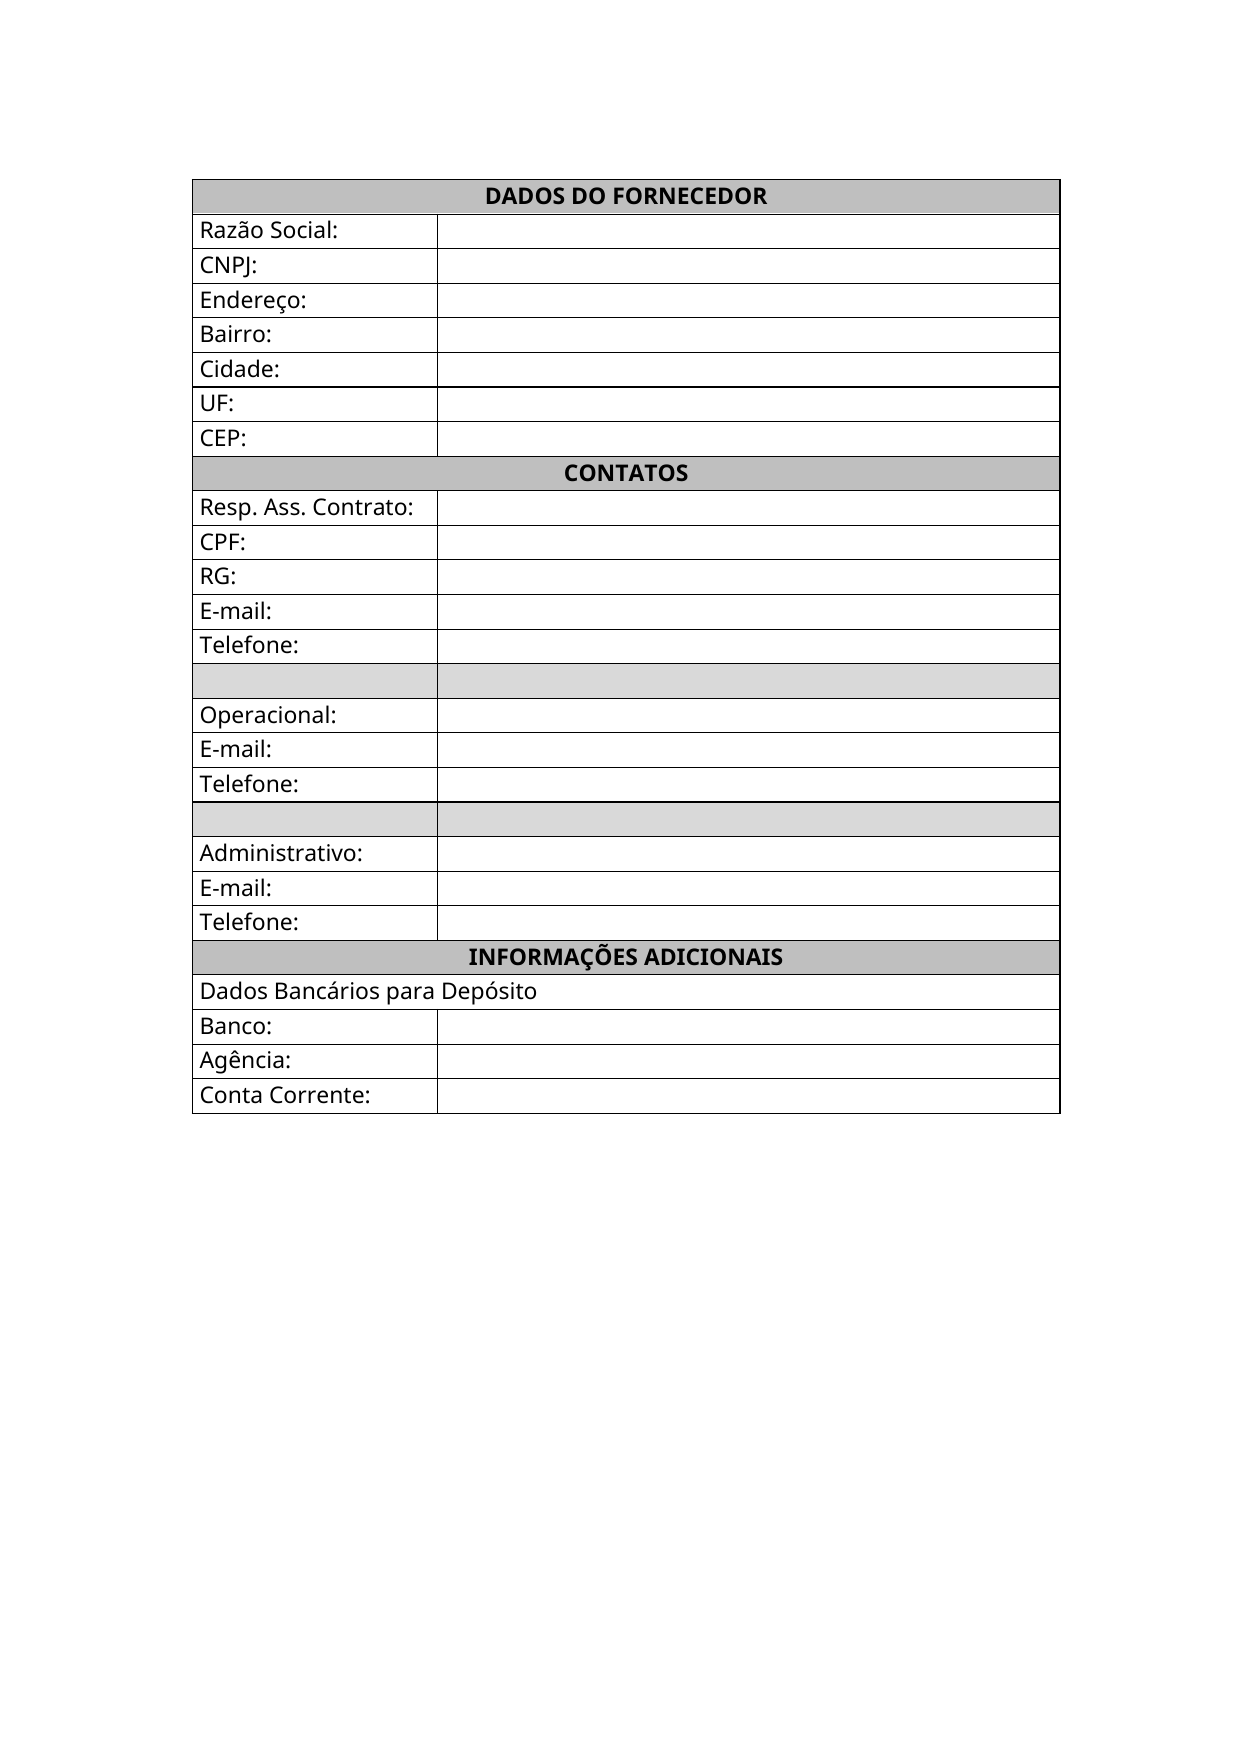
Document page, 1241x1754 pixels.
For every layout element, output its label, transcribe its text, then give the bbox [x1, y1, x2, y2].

table_cell [438, 215, 1059, 248]
table_cell E-mail: [193, 733, 437, 767]
table_cell [438, 664, 1059, 698]
table_cell [438, 422, 1059, 456]
table_cell INFORMAÇÕES ADICIONAIS [193, 941, 1059, 974]
table_cell [438, 491, 1059, 525]
table_cell Conta Corrente: [193, 1079, 437, 1113]
table_cell Bairro: [193, 318, 437, 352]
table_cell E-mail: [193, 872, 437, 905]
table_cell Endereço: [193, 284, 437, 317]
table_cell [438, 906, 1059, 940]
table_cell Telefone: [193, 906, 437, 940]
table_cell Banco: [193, 1010, 437, 1043]
table_cell [193, 664, 437, 698]
table_cell E-mail: [193, 595, 437, 628]
table_cell [438, 699, 1059, 732]
table_cell [438, 595, 1059, 628]
table_cell [438, 560, 1059, 594]
table_cell [438, 803, 1059, 836]
table_cell CEP: [193, 422, 437, 456]
table_cell [438, 837, 1059, 871]
table_cell [438, 353, 1059, 386]
table_cell [438, 388, 1059, 421]
table_cell [438, 733, 1059, 767]
table_cell [438, 318, 1059, 352]
table_cell [438, 1079, 1059, 1113]
table_cell [193, 803, 437, 836]
table_cell CONTATOS [193, 457, 1059, 490]
table_cell [438, 249, 1059, 283]
table_cell CNPJ: [193, 249, 437, 283]
table_cell [438, 630, 1059, 663]
table_cell Telefone: [193, 630, 437, 663]
table_cell RG: [193, 560, 437, 594]
table_cell Operacional: [193, 699, 437, 732]
table_cell [438, 768, 1059, 801]
table_cell [438, 1010, 1059, 1043]
table_cell Agência: [193, 1045, 437, 1078]
table_cell Telefone: [193, 768, 437, 801]
table_cell [438, 284, 1059, 317]
table_cell Razão Social: [193, 215, 437, 248]
table_cell Resp. Ass. Contrato: [193, 491, 437, 525]
table_cell [438, 526, 1059, 559]
table_cell Dados Bancários para Depósito [193, 975, 1059, 1009]
table_cell Administrativo: [193, 837, 437, 871]
table_cell Cidade: [193, 353, 437, 386]
table_header DADOS DO FORNECEDOR [193, 180, 1059, 213]
table_cell [438, 872, 1059, 905]
table_cell UF: [193, 388, 437, 421]
table_cell [438, 1045, 1059, 1078]
table_cell CPF: [193, 526, 437, 559]
